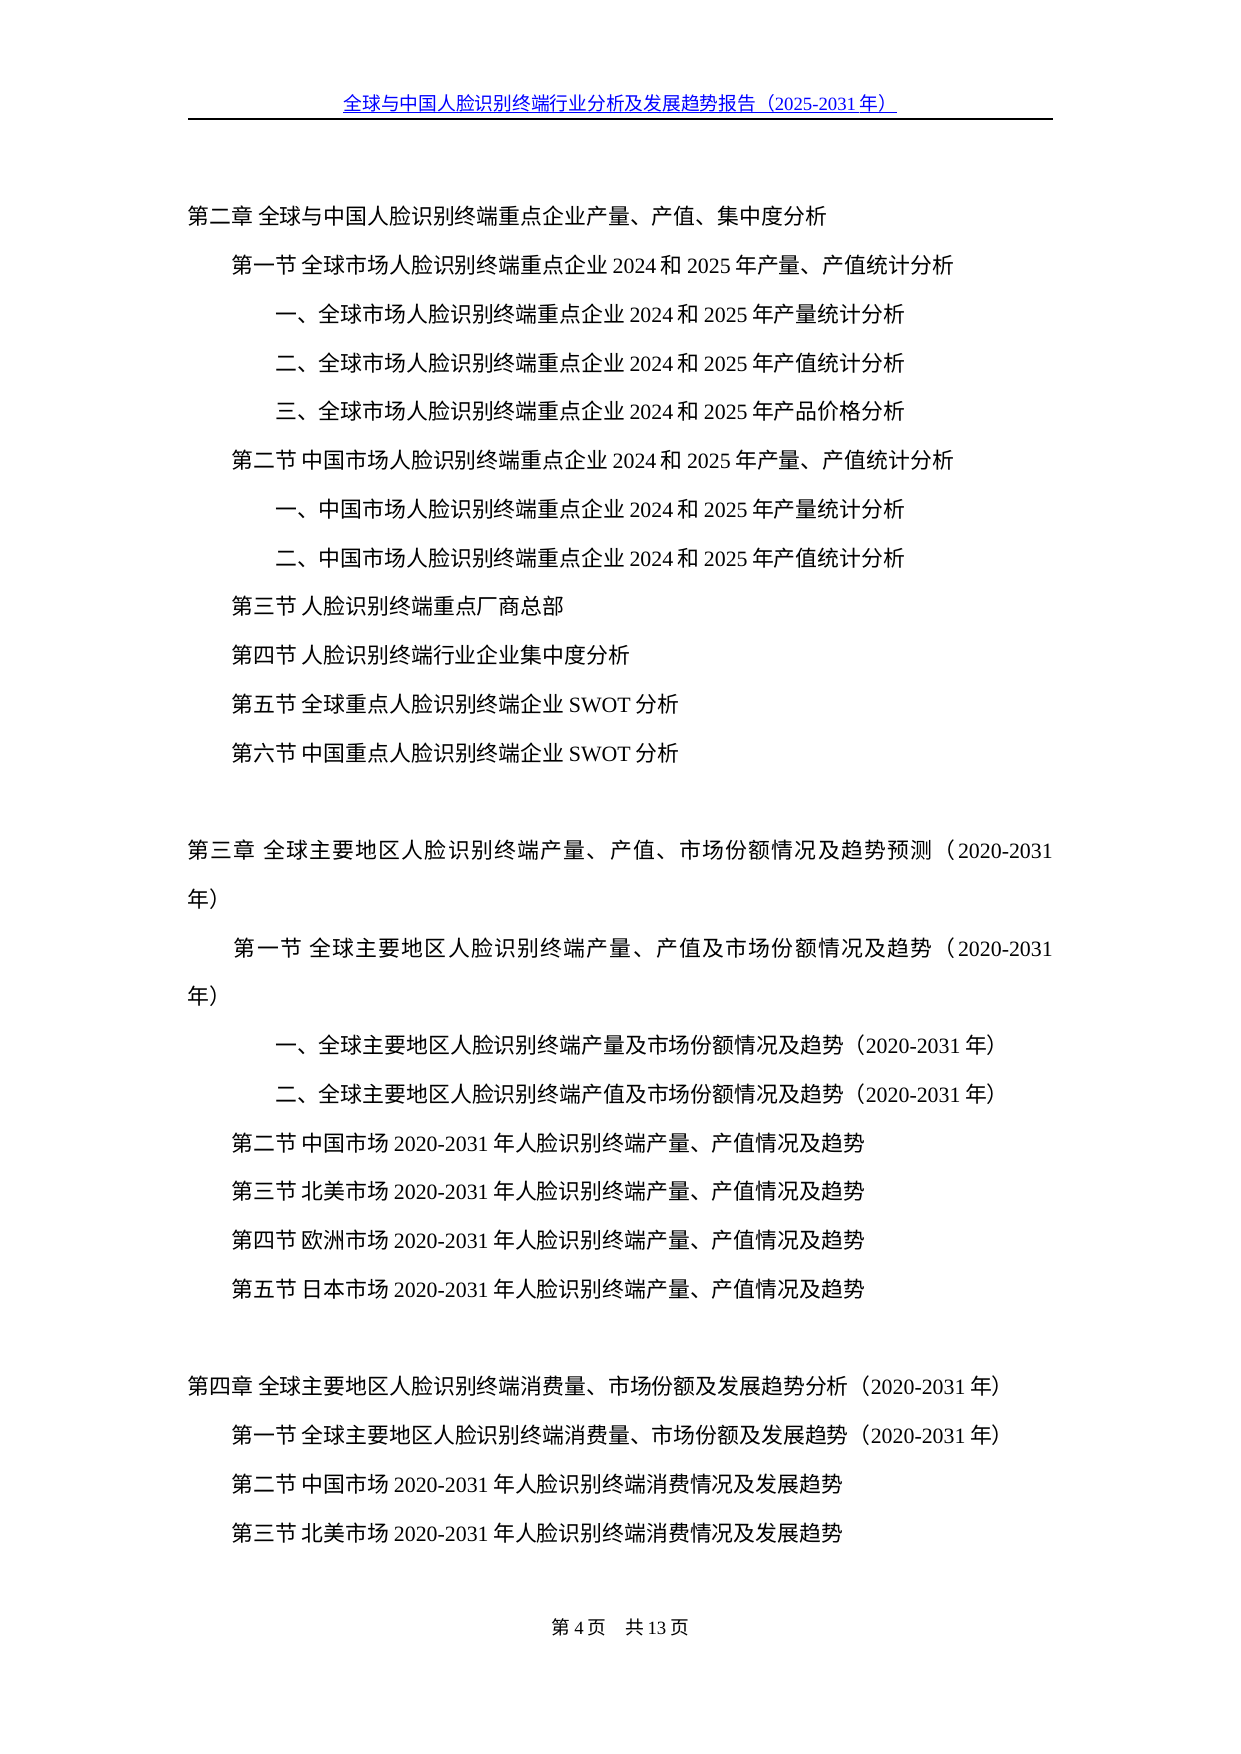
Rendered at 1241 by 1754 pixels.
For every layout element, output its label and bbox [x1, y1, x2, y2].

text [187, 150, 1053, 1548]
